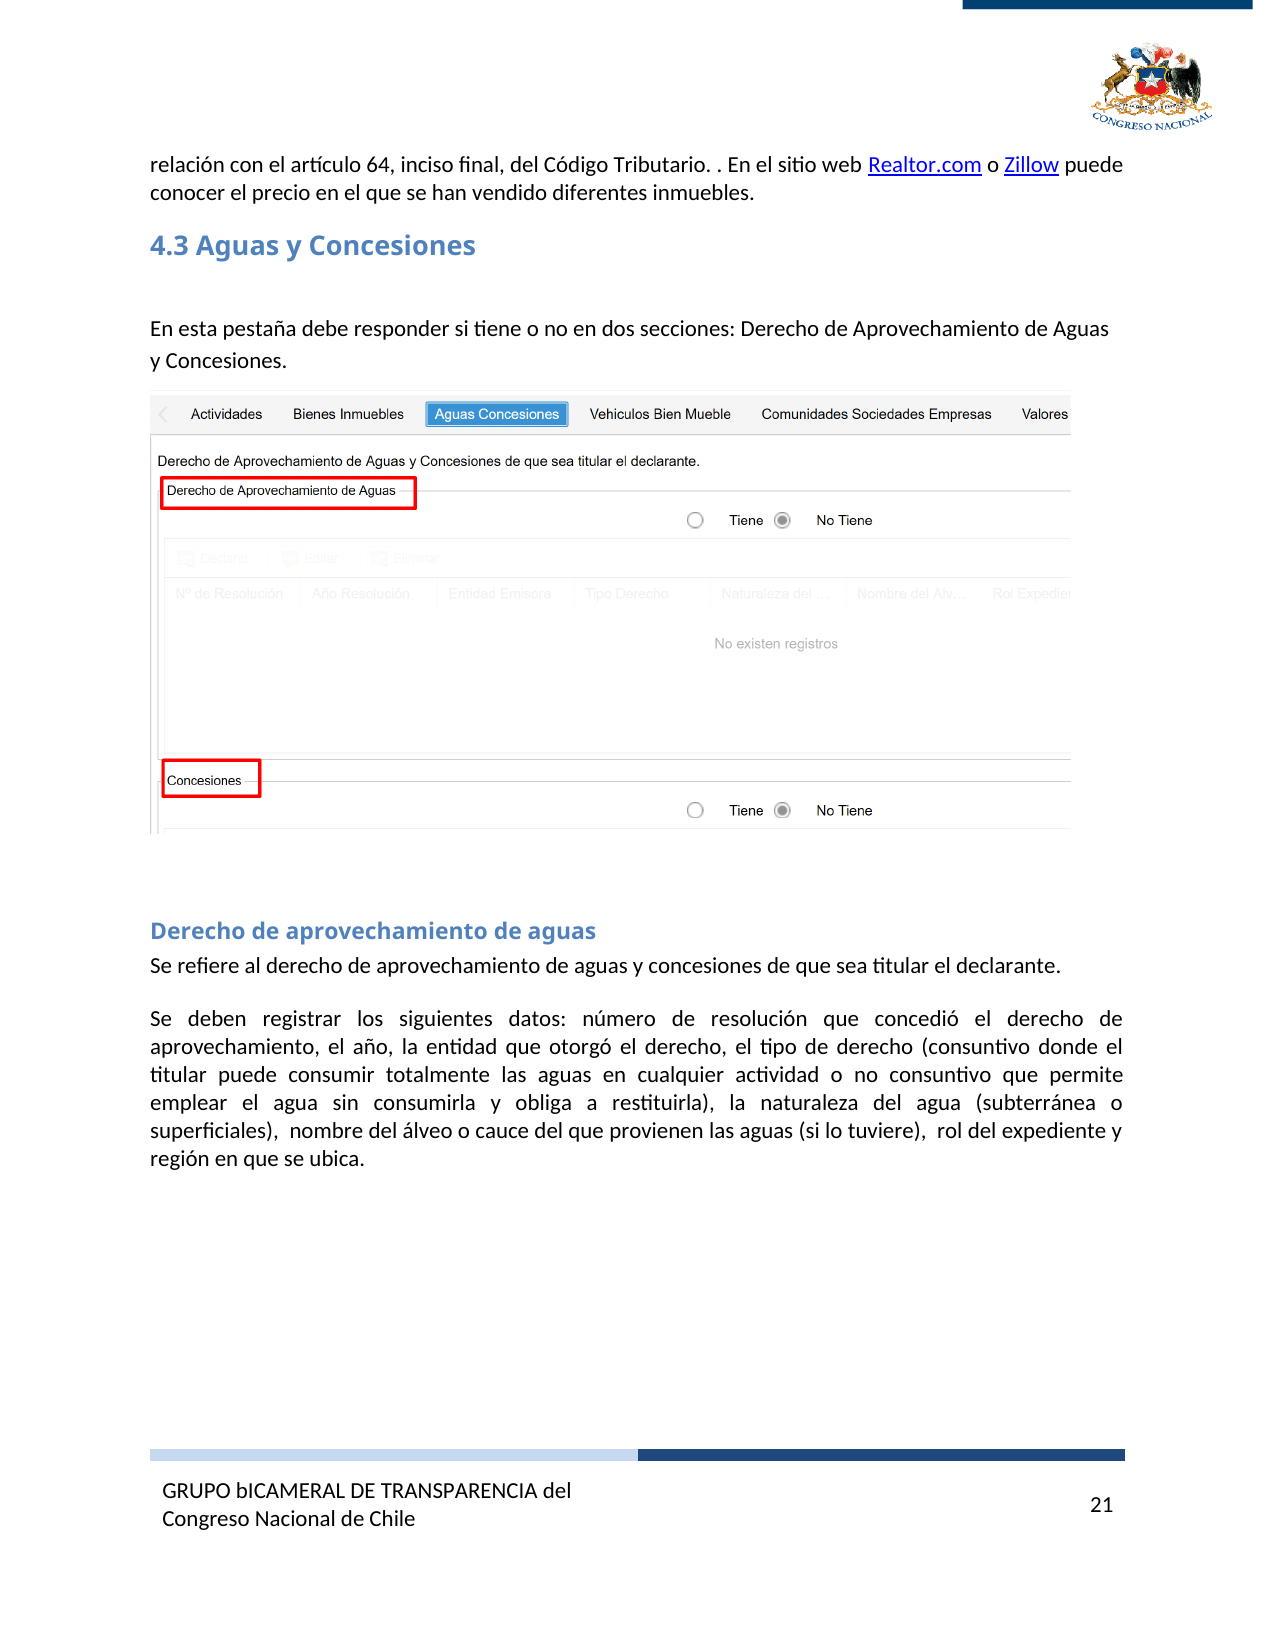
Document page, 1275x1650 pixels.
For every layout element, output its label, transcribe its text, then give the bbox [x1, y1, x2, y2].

subtitle Derecho de aprovechamiento de aguas [150, 915, 1125, 946]
picture [962, 0, 1257, 146]
text En esta pestaña debe responder si tiene o no en dos secciones: Derecho de Aprovechamiento de Aguas y Concesiones. [150, 314, 1125, 374]
text Se deben registrar los siguientes datos: número de resolución que concedió el derecho de aprovechamiento, el año, la entidad que otorgó el derecho, el tipo de derecho (consuntivo donde el titular puede consumir totalmente las aguas en cualquier actividad o no consuntivo que permite emplear el agua sin consumirla y obliga a restituirla), la naturaleza del agua (subterránea o superficiales), nombre del álveo o cauce del que provienen las aguas (si lo tuviere), rol del expediente y región en que se ubica. [150, 1004, 1125, 1172]
subtitle 4.3 Aguas y Concesiones [150, 227, 1125, 264]
text Se refiere al derecho de aprovechamiento de aguas y concesiones de que sea titular el declarante. [150, 951, 1125, 979]
picture [150, 390, 1071, 834]
